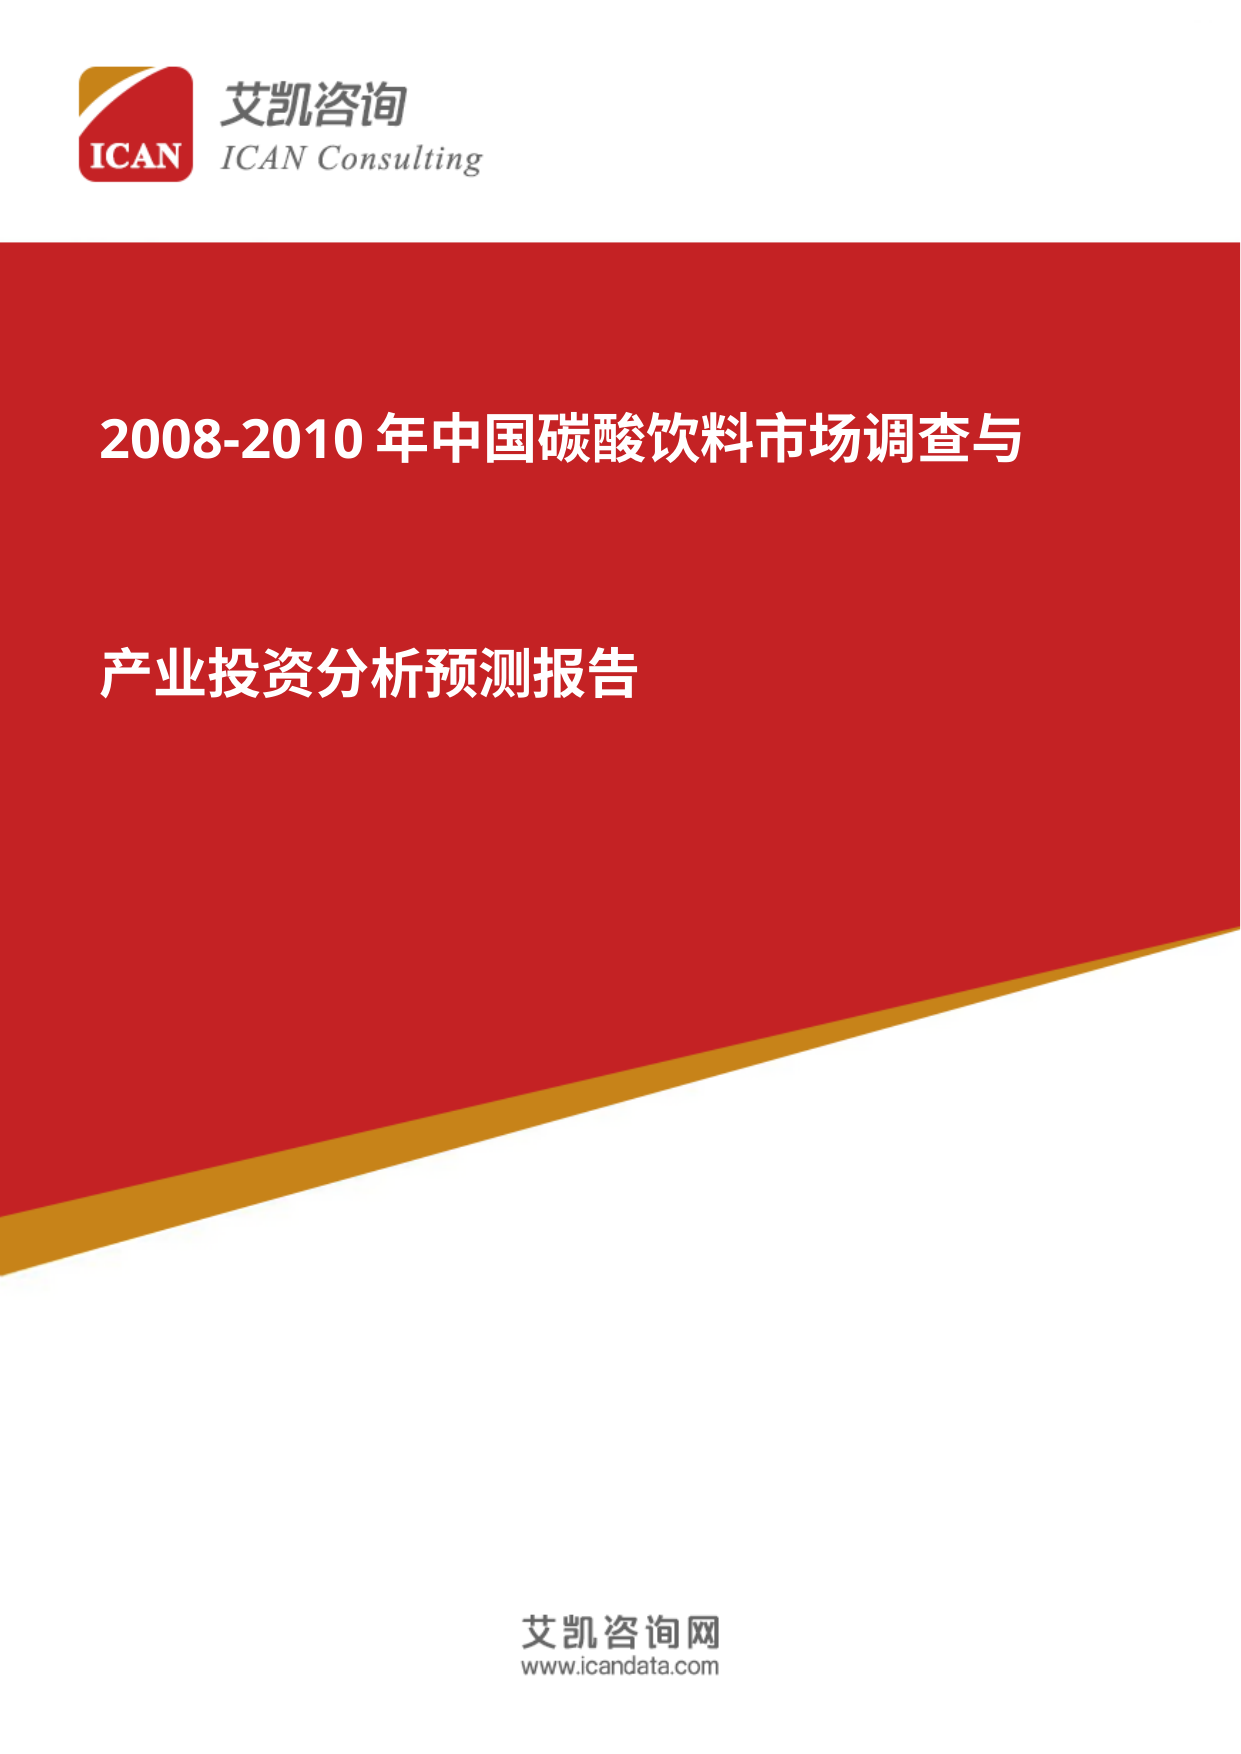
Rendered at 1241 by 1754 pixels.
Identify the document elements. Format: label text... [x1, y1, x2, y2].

picture [0, 5, 1241, 1754]
subtitle 2008-2010年中国碳酸饮料市场调查与产业投资分析预测报告 [99, 386, 1053, 718]
